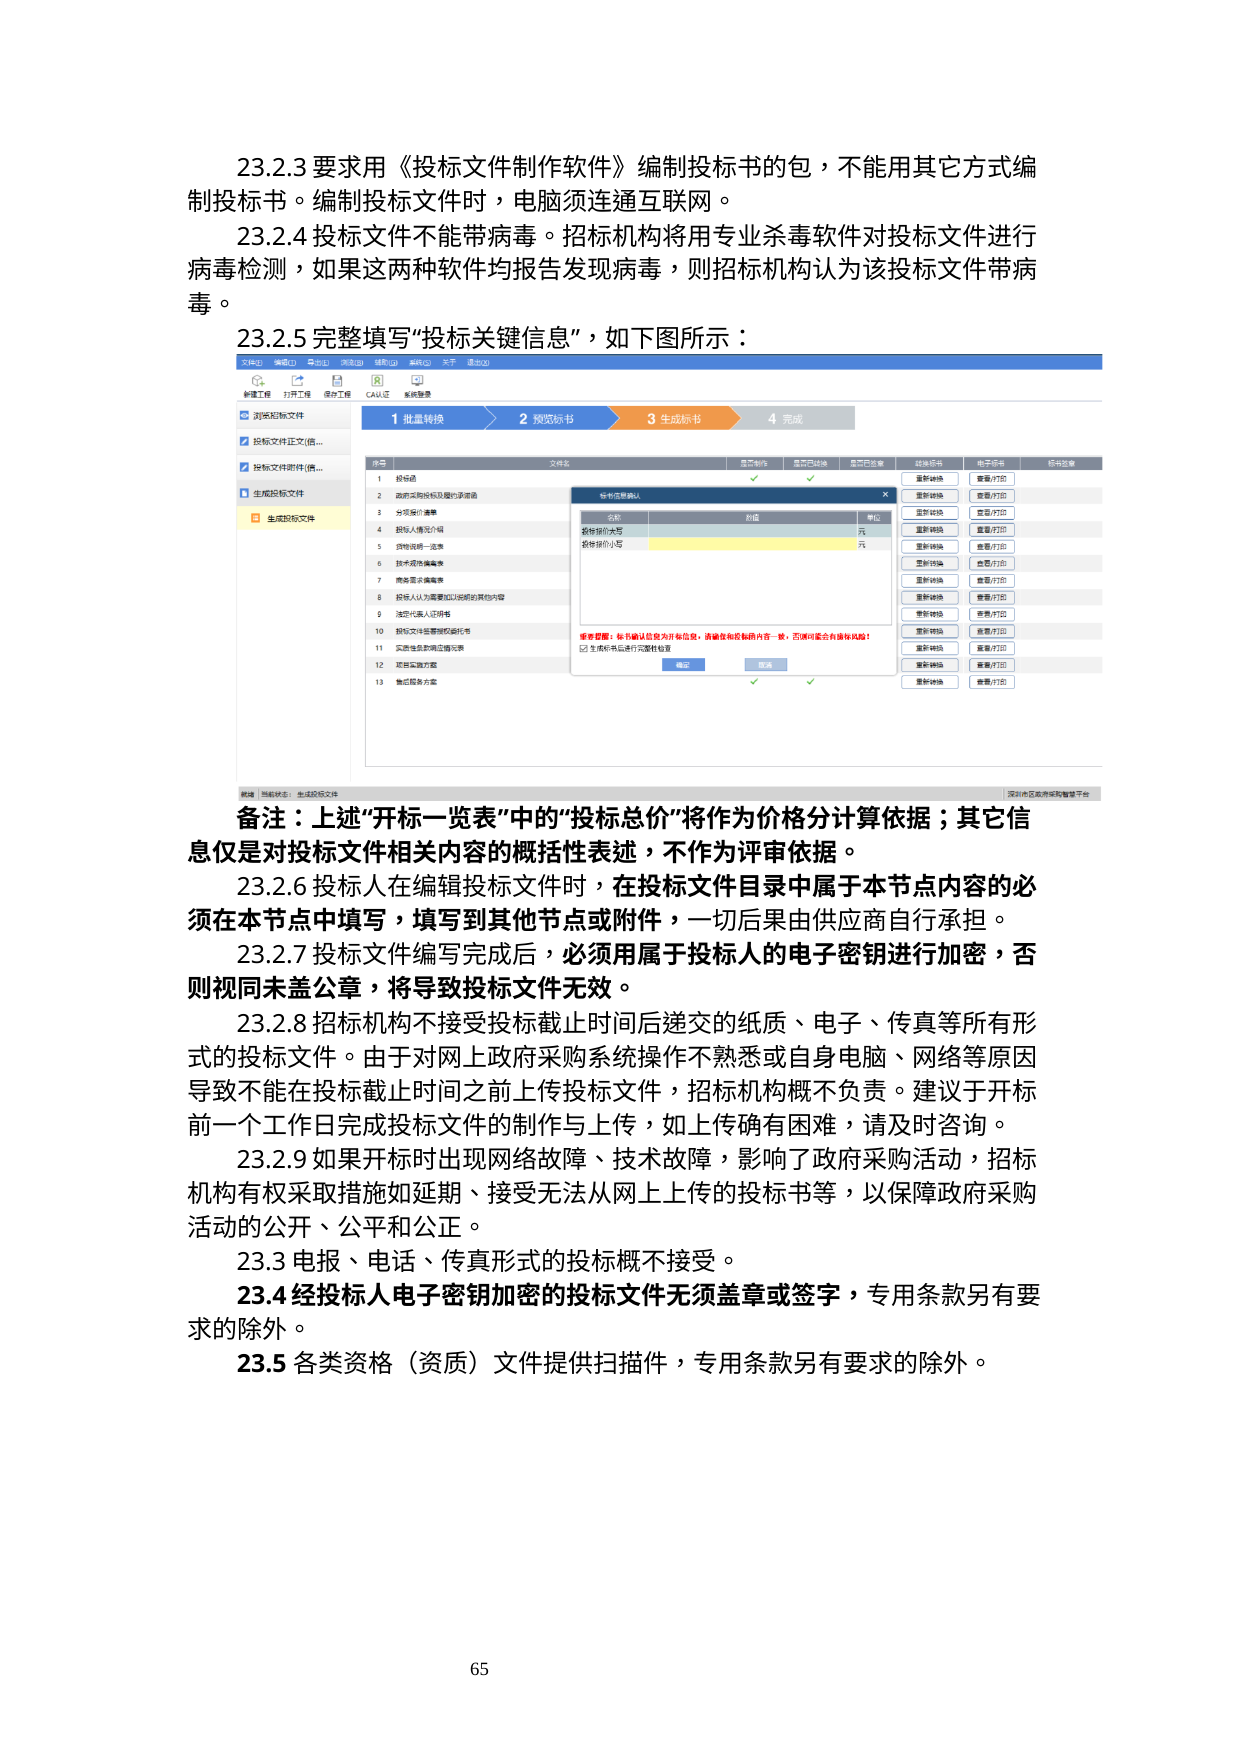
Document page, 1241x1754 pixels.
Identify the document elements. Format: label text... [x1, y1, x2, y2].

text 23.5 各类资格（资质）文件提供扫描件，专用条款另有要求的除外。 [187, 1346, 1053, 1380]
text 23.3电报、电话、传真形式的投标概不接受。 [187, 1244, 1053, 1278]
text 23.2.5完整填写“投标关键信息”，如下图所示： [187, 320, 1053, 354]
text 23.2.9如果开标时出现网络故障、技术故障，影响了政府采购活动，招标机构有权采取措施如延期、接受无法从网上上传的投标书等，以保障政府采购活动的公开、公平和公正。 [187, 1141, 1053, 1244]
text 23.2.8招标机构不接受投标截止时间后递交的纸质、电子、传真等所有形式的投标文件。由于对网上政府采购系统操作不熟悉或自身电脑、网络等原因导致不能在投标截止时间之前上传投标文件，招标机构概不负责。建议于开标前一个工作日完成投标文件的制作与上传，如上传确有困难，请及时咨询。 [187, 1005, 1053, 1141]
text 23.2.6投标人在编辑投标文件时，在投标文件目录中属于本节点内容的必须在本节点中填写，填写到其他节点或附件，一切后果由供应商自行承担。 [187, 869, 1053, 937]
picture [236, 354, 1103, 801]
text 23.2.3要求用《投标文件制作软件》编制投标书的包，不能用其它方式编制投标书。编制投标文件时，电脑须连通互联网。 [187, 150, 1053, 218]
text 23.4经投标人电子密钥加密的投标文件无须盖章或签字，专用条款另有要求的除外。 [187, 1278, 1053, 1346]
text 23.2.7投标文件编写完成后，必须用属于投标人的电子密钥进行加密，否则视同未盖公章，将导致投标文件无效。 [187, 937, 1053, 1005]
text 23.2.4投标文件不能带病毒。招标机构将用专业杀毒软件对投标文件进行病毒检测，如果这两种软件均报告发现病毒，则招标机构认为该投标文件带病毒。 [187, 218, 1053, 320]
text 备注：上述“开标一览表”中的“投标总价”将作为价格分计算依据；其它信息仅是对投标文件相关内容的概括性表述，不作为评审依据。 [187, 801, 1053, 869]
